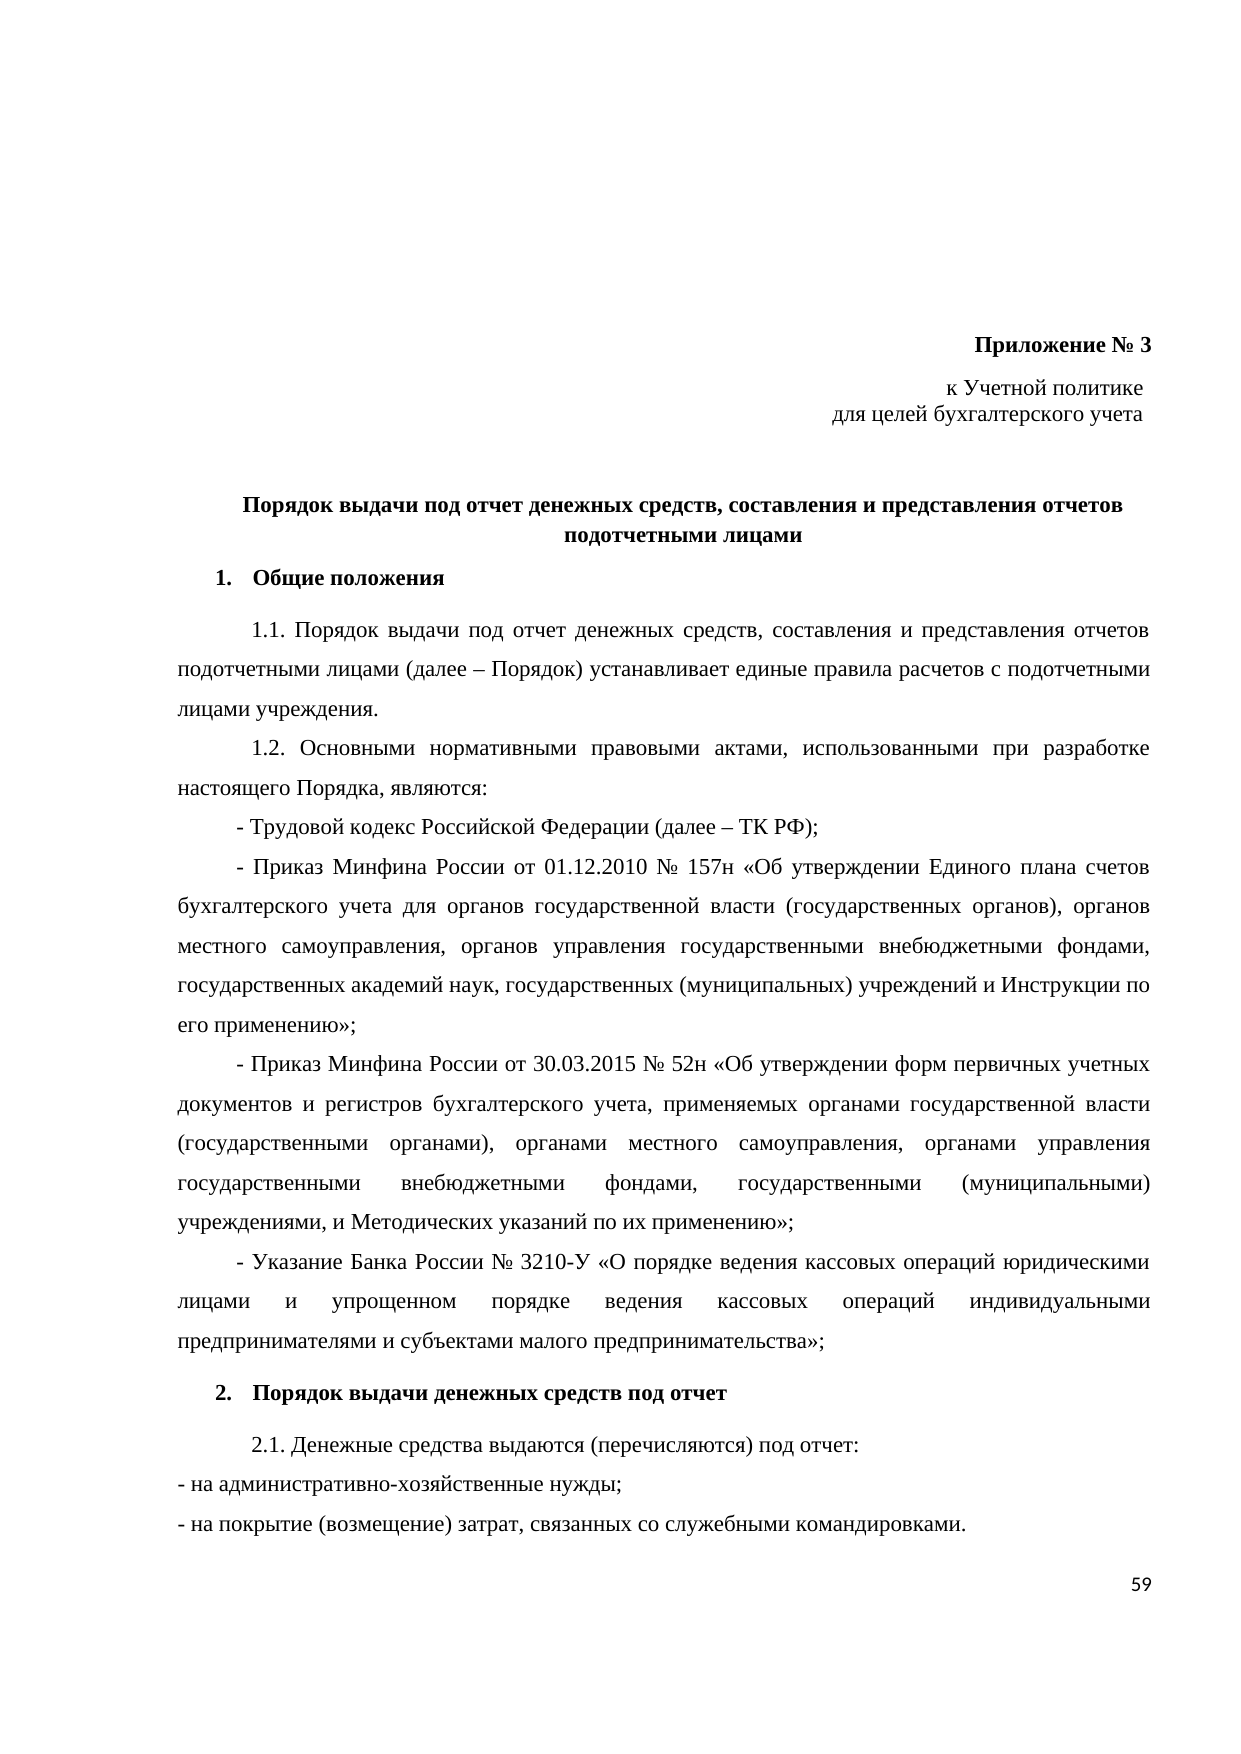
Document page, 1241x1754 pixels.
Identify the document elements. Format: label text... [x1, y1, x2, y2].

text 2.1. Денежные средства выдаются (перечисляются) под отчет: [177, 1431, 1152, 1457]
text - Трудовой кодекс Российской Федерации (далее – ТК РФ); [177, 813, 1152, 840]
text - на административно-хозяйственные нужды; [177, 1470, 1152, 1496]
text к Учетной политике [177, 374, 1143, 400]
text - Указание Банка России № 3210-У «О порядке ведения кассовых операций юридическими лицами и упрощенном порядке ведения кассовых операций индивидуальными предпринимателями и субъектами малого предпринимательства»; [177, 1248, 1152, 1353]
list Порядок выдачи денежных средств под отчет [215, 1379, 1152, 1405]
text 1.1. Порядок выдачи под отчет денежных средств, составления и представления отчетов подотчетными лицами (далее – Порядок) устанавливает единые правила расчетов с подотчетными лицами учреждения. [177, 616, 1152, 721]
text для целей бухгалтерского учета [177, 400, 1143, 427]
subtitle Приложение № 3 [215, 331, 1152, 358]
text - Приказ Минфина России от 30.03.2015 № 52н «Об утверждении форм первичных учетных документов и регистров бухгалтерского учета, применяемых органами государственной власти (государственными органами), органами местного самоуправления, органами управления государственными внебюджетными фондами, государственными (муниципальными) учреждениями, и Методических указаний по их применению»; [177, 1050, 1152, 1234]
list Общие положения [215, 564, 1152, 590]
text - Приказ Минфина России от 01.12.2010 № 157н «Об утверждении Единого плана счетов бухгалтерского учета для органов государственной власти (государственных органов), органов местного самоуправления, органов управления государственными внебюджетными фондами, государственных академий наук, государственных (муниципальных) учреждений и Инструкции по его применению»; [177, 853, 1152, 1037]
subtitle Порядок выдачи под отчет денежных средств, составления и представления отчетов подотчетными лицами [215, 491, 1152, 548]
text 1.2. Основными нормативными правовыми актами, использованными при разработке настоящего Порядка, являются: [177, 734, 1152, 800]
text - на покрытие (возмещение) затрат, связанных со служебными командировками. [177, 1509, 1152, 1536]
